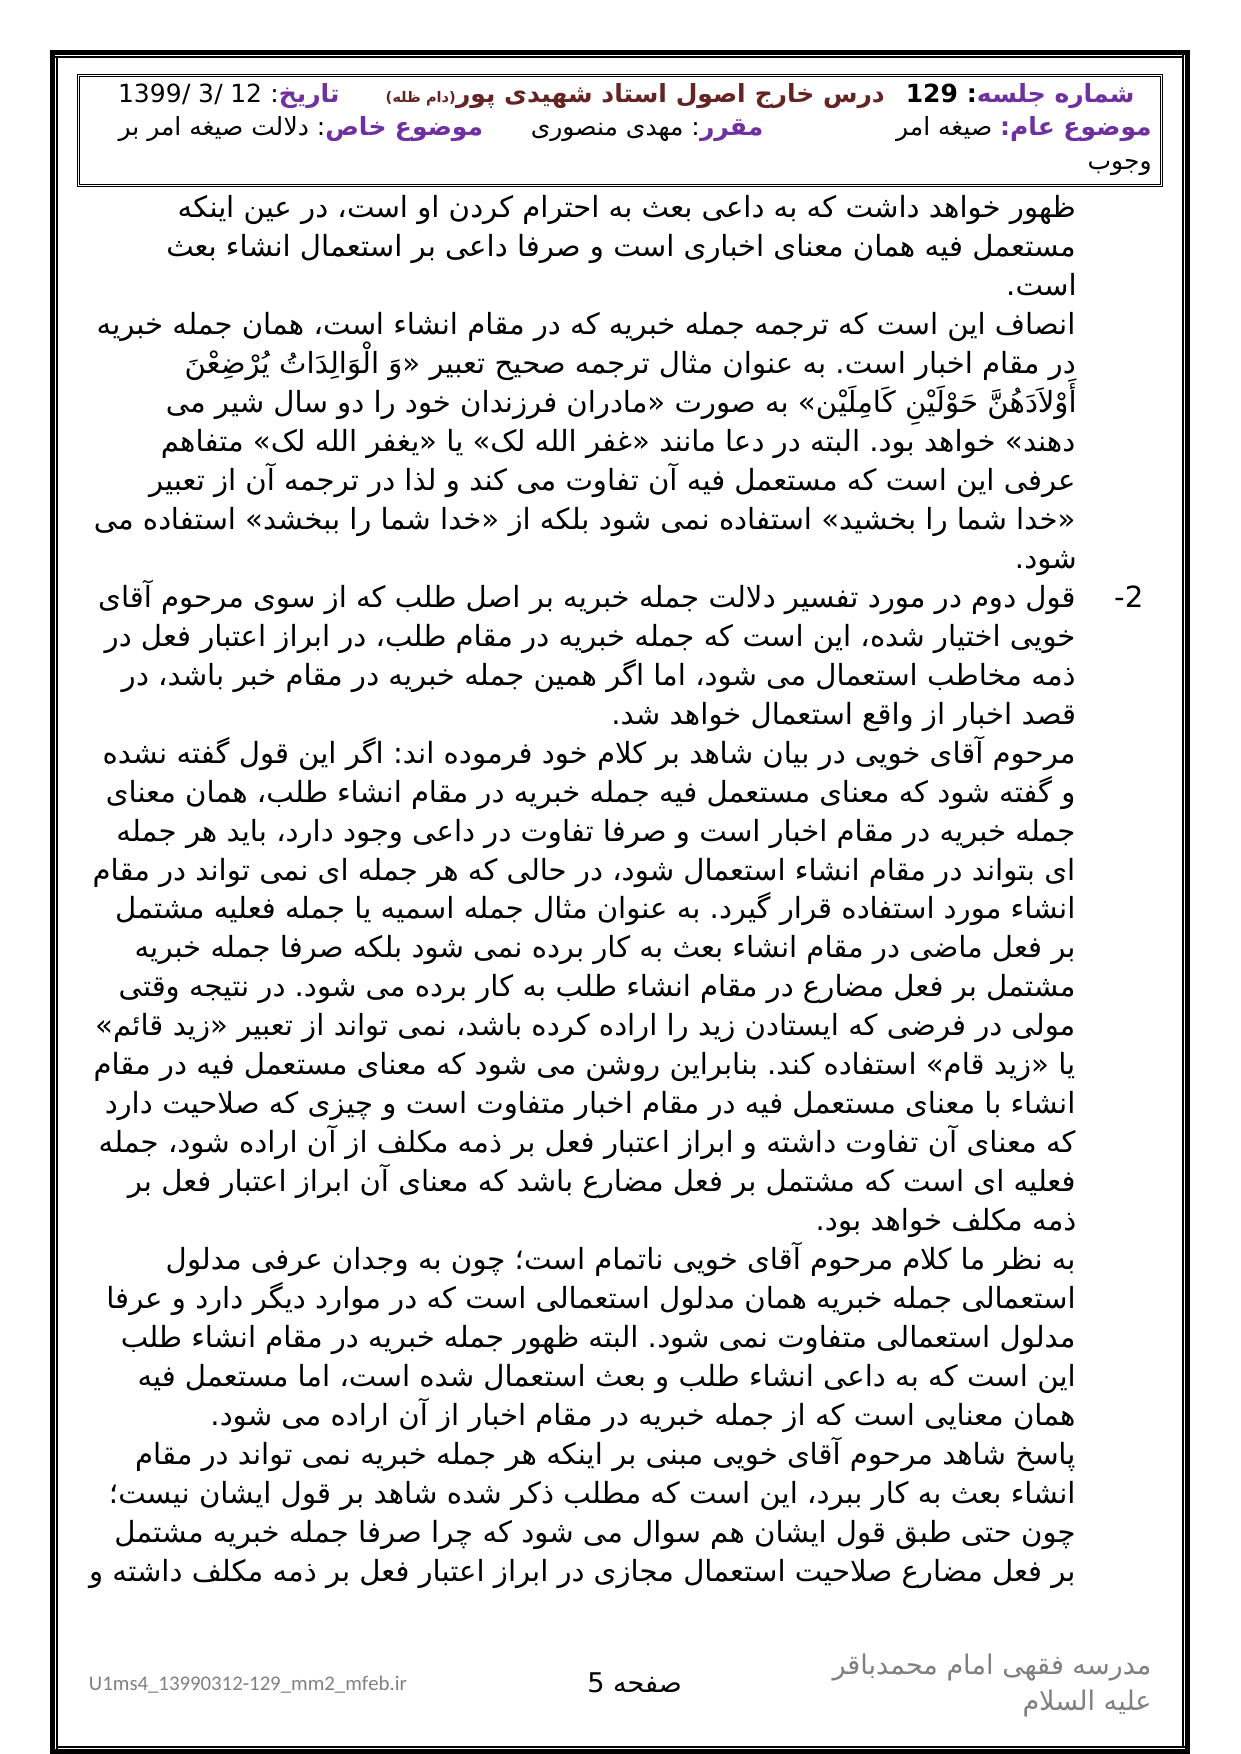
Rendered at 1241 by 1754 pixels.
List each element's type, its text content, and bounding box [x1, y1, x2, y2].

list مرحوم آقای خویی در بیان شاهد بر کلام خود فرموده اند: اگر این قول گفته نشده و گفته شود که معنای مستعمل فیه جمله خبریه در مقام انشاء طلب، همان معنای جمله خبریه در مقام اخبار است و صرفا تفاوت در داعی وجود دارد، باید هر جمله ای بتواند در مقام انشاء استعمال شود، در حالی که هر جمله ای نمی تواند در مقام انشاء مورد استفاده قرار گیرد. به عنوان مثال جمله اسمیه یا جمله فعلیه مشتمل بر فعل ماضی در مقام انشاء بعث به کار برده نمی شود بلکه صرفا جمله خبریه مشتمل بر فعل مضارع در مقام انشاء طلب به کار برده می شود. در نتیجه وقتی مولی در فرضی که ایستادن زید را اراده کرده باشد، نمی تواند از تعبیر «زید قائم» یا «زید قام» استفاده کند. بنابراین روشن می شود که معنای مستعمل فیه در مقام انشاء با معنای مستعمل فیه در مقام اخبار متفاوت است و چیزی که صلاحیت دارد که معنای آن تفاوت داشته و ابراز اعتبار فعل بر ذمه مکلف از آن اراده شود، جمله فعلیه ای است که مشتمل بر فعل مضارع باشد که معنای آن ابراز اعتبار فعل بر ذمه مکلف خواهد بود. [89, 736, 1077, 1237]
list قول دوم در مورد تفسیر دلالت جمله خبریه بر اصل طلب که از سوی مرحوم آقای خویی اختیار شده، این است که جمله خبریه در مقام طلب، در ابراز اعتبار فعل در ذمه مخاطب استعمال می شود، اما اگر همین جمله خبریه در مقام خبر باشد، در قصد اخبار از واقع استعمال خواهد شد. [89, 580, 1114, 731]
list به نظر ما کلام مرحوم آقای خویی ناتمام است؛ چون به وجدان عرفی مدلول استعمالی جمله خبریه همان مدلول استعمالی است که در موارد دیگر دارد و عرفا مدلول استعمالی متفاوت نمی شود. البته ظهور جمله خبریه در مقام انشاء طلب این است که به داعی انشاء طلب و بعث استعمال شده است، اما مستعمل فیه همان معنایی است که از جمله خبریه در مقام اخبار از آن اراده می شود. [89, 1242, 1077, 1432]
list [89, 191, 1077, 302]
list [89, 1437, 1077, 1588]
list انصاف این است که ترجمه جمله خبریه که در مقام انشاء است، همان جمله خبریه در مقام اخبار است. به عنوان مثال ترجمه صحیح تعبیر «وَ الْوَالِدَاتُ يُرْضِعْنَ أَوْلاَدَهُنَّ حَوْلَيْنِ كَامِلَيْن» به صورت «مادران فرزندان خود را دو سال شیر می دهند» خواهد بود. البته در دعا مانند «غفر الله لک» یا «یغفر الله لک» متفاهم عرفی این است که مستعمل فیه آن تفاوت می کند و لذا در ترجمه آن از تعبیر «خدا شما را بخشید» استفاده نمی شود بلکه از «خدا شما را ببخشد» استفاده می شود. [89, 307, 1077, 575]
